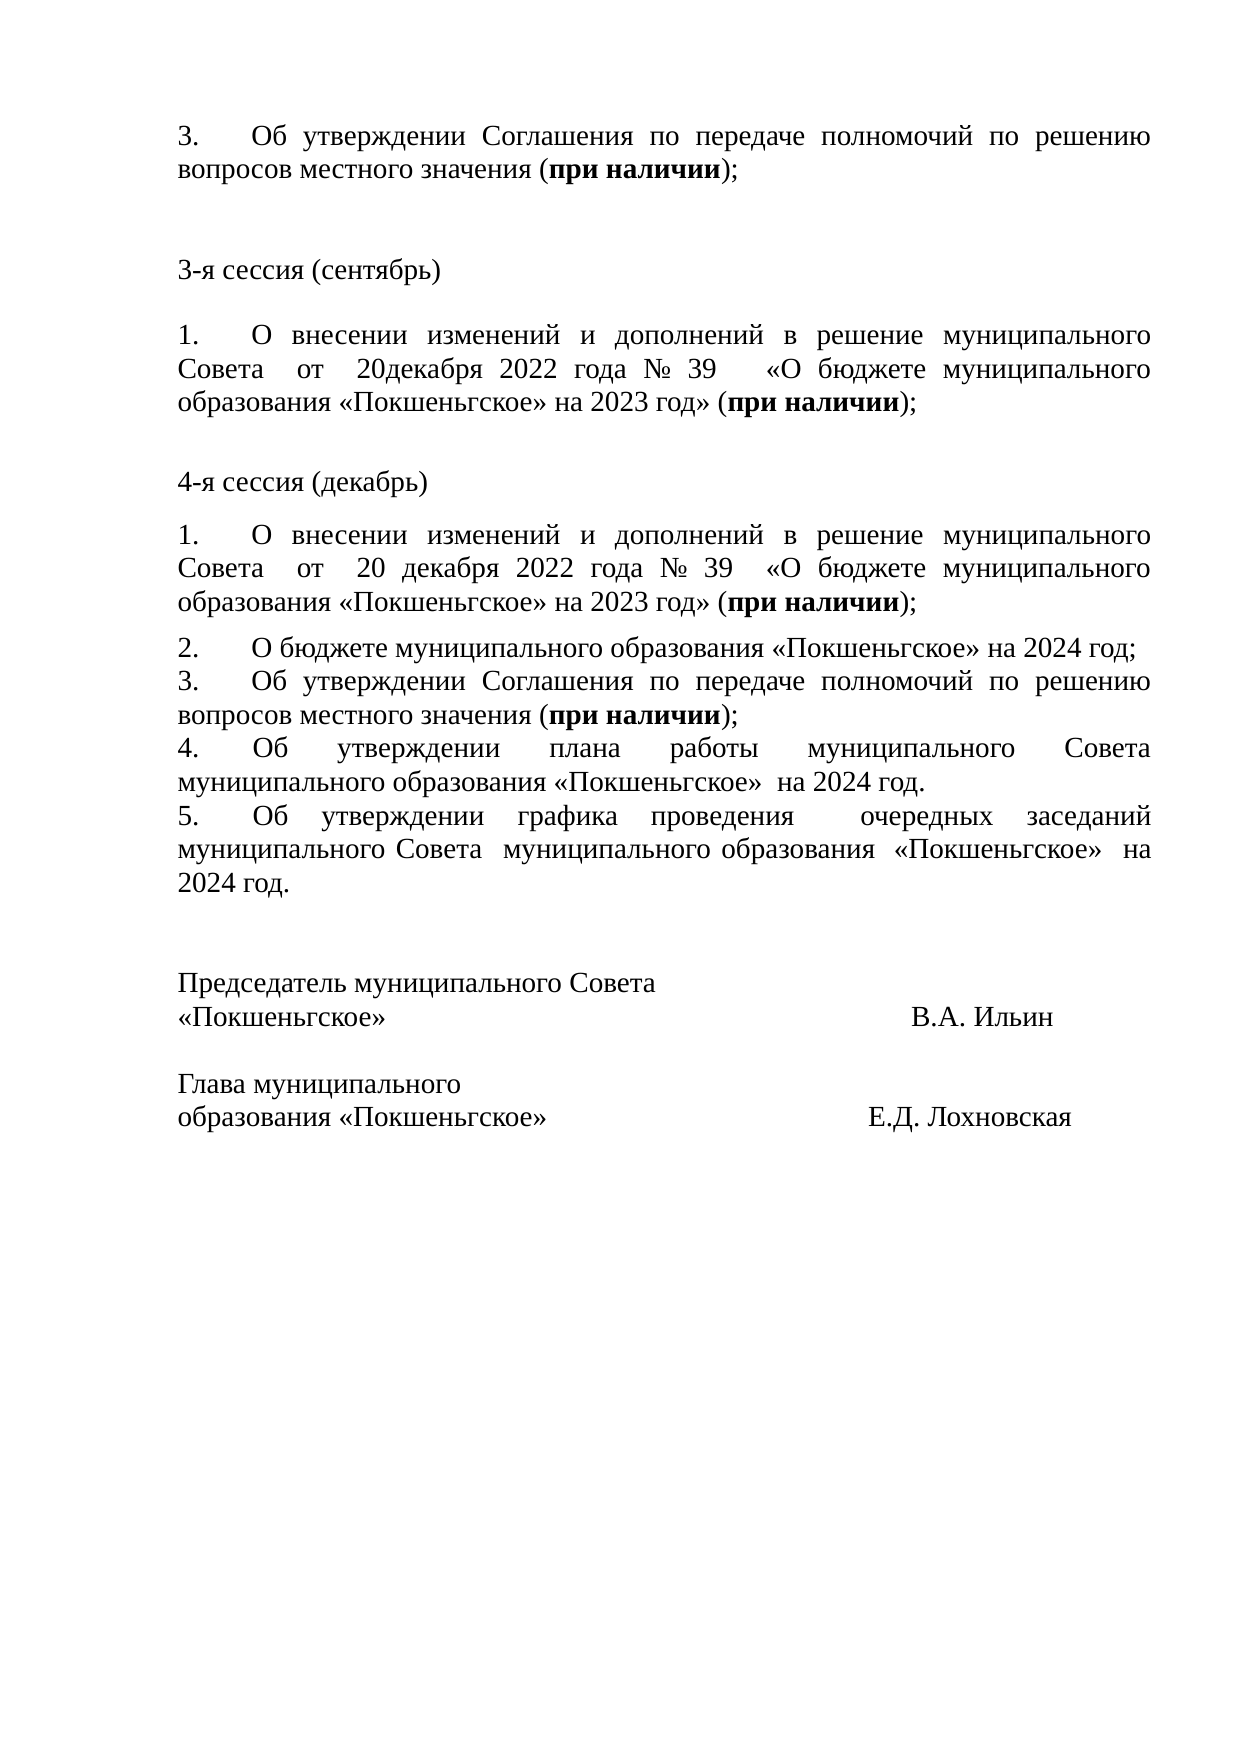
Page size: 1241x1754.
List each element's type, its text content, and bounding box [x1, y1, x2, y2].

text «Покшеньгское» В.А. Ильин [177, 999, 1152, 1032]
text образования «Покшеньгское» Е.Д. Лохновская [177, 1099, 1152, 1133]
text 3-я сессия (сентябрь) [177, 252, 1152, 286]
text 4-я сессия (декабрь) [177, 464, 1152, 498]
text Председатель муниципального Совета [177, 965, 1152, 999]
list Об утверждении графика проведения очередных заседаний муниципального Совета муниципального образования «Покшеньгское» на 2024 год. [177, 798, 1152, 898]
list Об утверждении Соглашения по передаче полномочий по решению вопросов местного значения (при наличии); [177, 663, 1152, 731]
list Об утверждении плана работы муниципального Совета муниципального образования «Покшеньгское» на 2024 год. [177, 731, 1152, 798]
list О бюджете муниципального образования «Покшеньгское» на 2024 год; [177, 630, 1152, 663]
text Глава муниципального [177, 1066, 1152, 1099]
list Об утверждении Соглашения по передаче полномочий по решению вопросов местного значения (при наличии); [177, 118, 1152, 185]
